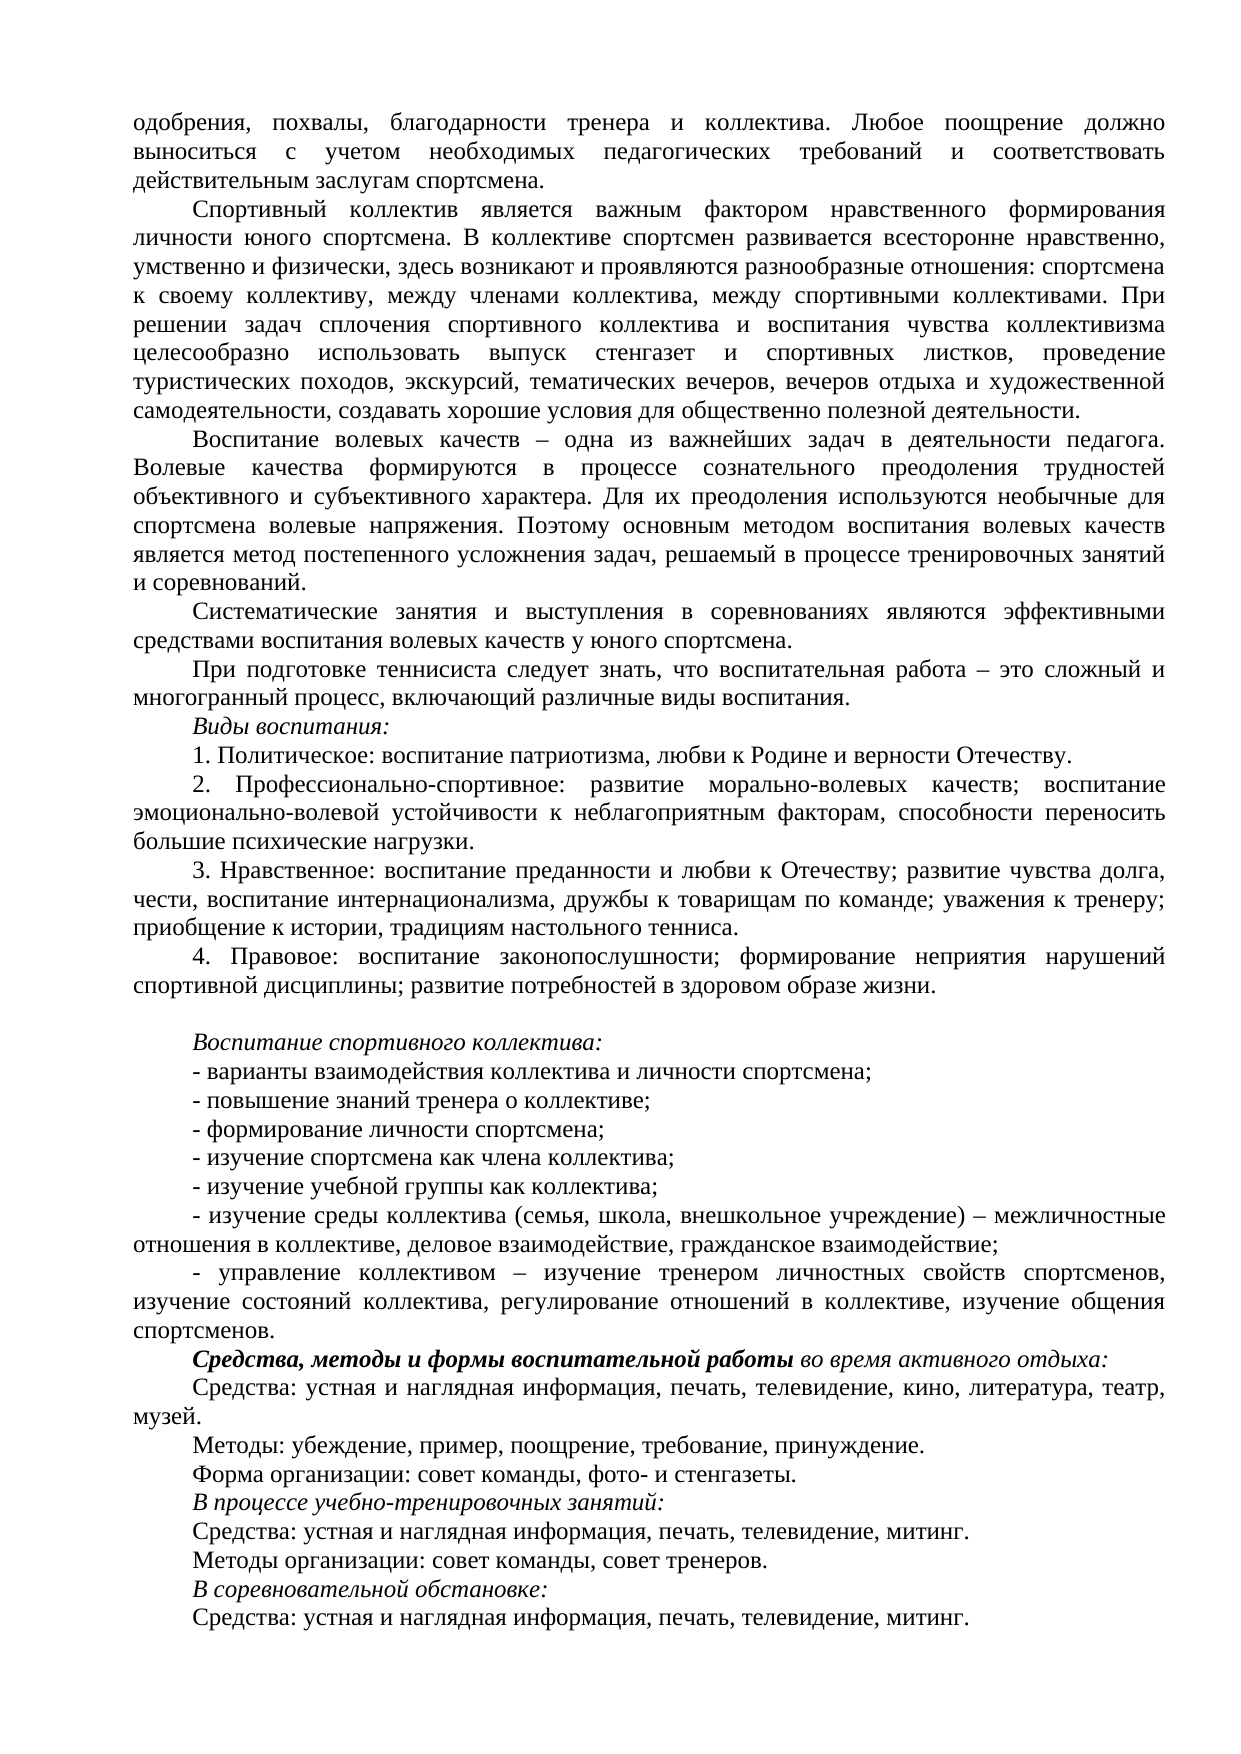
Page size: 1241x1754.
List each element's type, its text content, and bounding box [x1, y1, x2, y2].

text - формирование личности спортсмена; [133, 1114, 1166, 1142]
text 2. Профессионально-спортивное: развитие морально-волевых качеств; воспитание эмоционально-волевой устойчивости к неблагоприятным факторам, способности переносить большие психические нагрузки. [133, 769, 1166, 855]
text Спортивный коллектив является важным фактором нравственного формирования личности юного спортсмена. В коллективе спортсмен развивается всесторонне нравственно, умственно и физически, здесь возникают и проявляются разнообразные отношения: спортсмена к своему коллективу, между членами коллектива, между спортивными коллективами. При решении задач сплочения спортивного коллектива и воспитания чувства коллективизма целесообразно использовать выпуск стенгазет и спортивных листков, проведение туристических походов, экскурсий, тематических вечеров, вечеров отдыха и художественной самодеятельности, создавать хорошие условия для общественно полезной деятельности. [133, 194, 1166, 424]
text В процессе учебно-тренировочных занятий: [133, 1487, 1166, 1516]
text Форма организации: совет команды, фото- и стенгазеты. [133, 1459, 1166, 1487]
text Средства: устная и наглядная информация, печать, телевидение, митинг. [133, 1516, 1166, 1545]
text Средства: устная и наглядная информация, печать, телевидение, кино, литература, театр, музей. [133, 1372, 1166, 1430]
text - изучение спортсмена как члена коллектива; [133, 1142, 1166, 1171]
text - изучение учебной группы как коллектива; [133, 1171, 1166, 1200]
text Воспитание волевых качеств – одна из важнейших задач в деятельности педагога. Волевые качества формируются в процессе сознательного преодоления трудностей объективного и субъективного характера. Для их преодоления используются необычные для спортсмена волевые напряжения. Поэтому основным методом воспитания волевых качеств является метод постепенного усложнения задач, решаемый в процессе тренировочных занятий и соревнований. [133, 424, 1166, 596]
text Методы: убеждение, пример, поощрение, требование, принуждение. [133, 1430, 1166, 1459]
text Виды воспитания: [133, 711, 1166, 740]
text Систематические занятия и выступления в соревнованиях являются эффективными средствами воспитания волевых качеств у юного спортсмена. [133, 596, 1166, 654]
text Методы организации: совет команды, совет тренеров. [133, 1545, 1166, 1574]
text Средства, методы и формы воспитательной работы во время активного отдыха: [133, 1344, 1166, 1372]
text 1. Политическое: воспитание патриотизма, любви к Родине и верности Отечеству. [133, 740, 1166, 769]
text Средства: устная и наглядная информация, печать, телевидение, митинг. [133, 1602, 1166, 1631]
text Воспитание спортивного коллектива: [133, 1027, 1166, 1056]
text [133, 107, 1166, 194]
text - управление коллективом – изучение тренером личностных свойств спортсменов, изучение состояний коллектива, регулирование отношений в коллективе, изучение общения спортсменов. [133, 1257, 1166, 1344]
text - повышение знаний тренера о коллективе; [133, 1085, 1166, 1114]
text При подготовке теннисиста следует знать, что воспитательная работа – это сложный и многогранный процесс, включающий различные виды воспитания. [133, 654, 1166, 711]
text 3. Нравственное: воспитание преданности и любви к Отечеству; развитие чувства долга, чести, воспитание интернационализма, дружбы к товарищам по команде; уважения к тренеру; приобщение к истории, традициям настольного тенниса. [133, 855, 1166, 941]
text В соревновательной обстановке: [133, 1574, 1166, 1602]
text - варианты взаимодействия коллектива и личности спортсмена; [133, 1056, 1166, 1085]
text 4. Правовое: воспитание законопослушности; формирование неприятия нарушений спортивной дисциплины; развитие потребностей в здоровом образе жизни. [133, 941, 1166, 999]
text - изучение среды коллектива (семья, школа, внешкольное учреждение) – межличностные отношения в коллективе, деловое взаимодействие, гражданское взаимодействие; [133, 1200, 1166, 1257]
